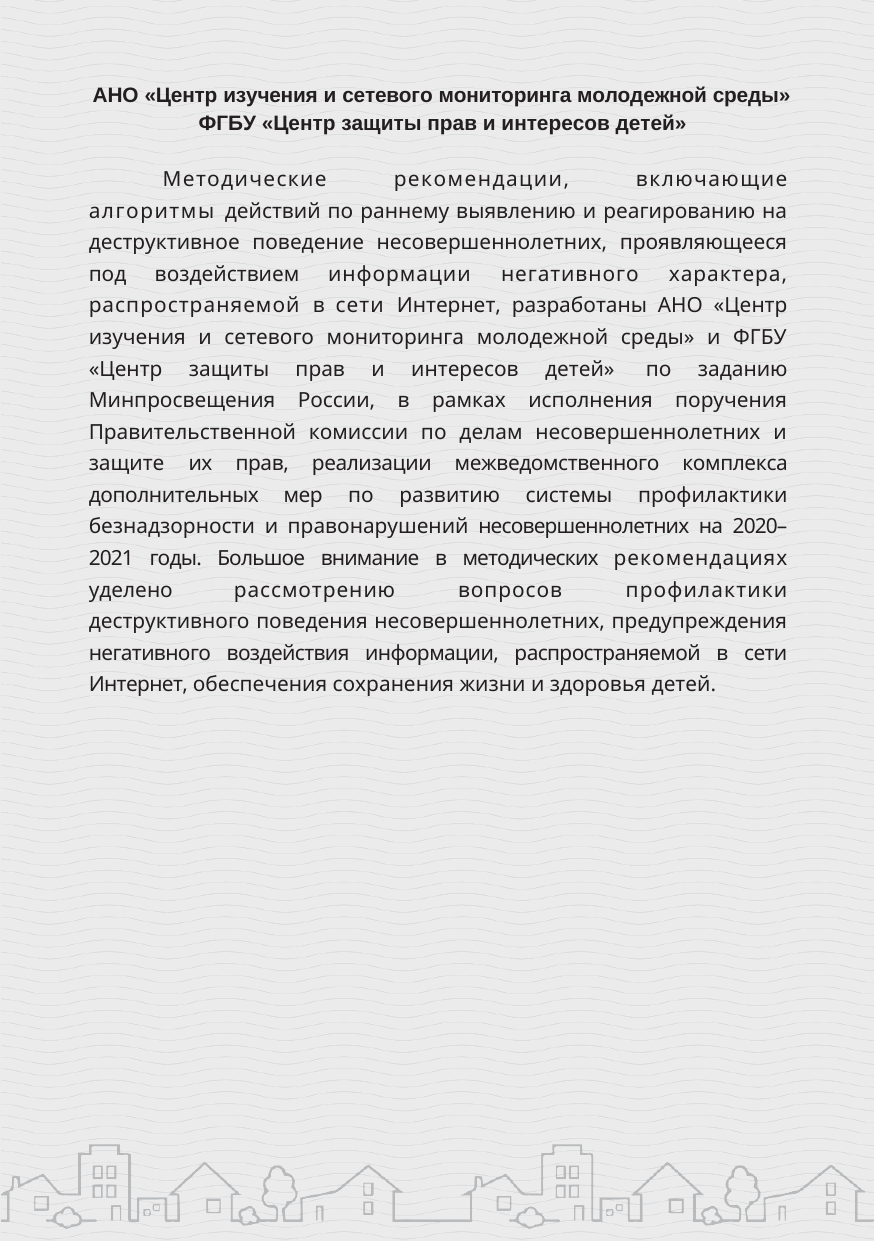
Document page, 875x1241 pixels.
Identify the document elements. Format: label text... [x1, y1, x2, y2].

picture [0, 0, 874, 1241]
text Методические рекомендации, включающие алгоритмы действий по раннему выявлению и реагированию на деструктивное поведение несовершеннолетних, проявляющееся под воздействием информации негативного характера, распространяемой в сети Интернет, разработаны АНО «Центр изучения и сетевого мониторинга молодежной среды» и ФГБУ «Центр защиты прав и интересов детей» по заданию Минпросвещения России, в рамках исполнения поручения Правительственной комиссии по делам несовершеннолетних и защите их прав, реализации межведомственного комплекса дополнительных мер по развитию системы профилактики безнадзорности и правонарушений несовершеннолетних на 2020–2021 годы. Большое внимание в методических рекомендациях уделено рассмотрению вопросов профилактики деструктивного поведения несовершеннолетних, предупреждения негативного воздействия информации, распространяемой в сети Интернет, обеспечения сохранения жизни и здоровья детей. [88, 164, 787, 698]
subtitle АНО «Центр изучения и сетевого мониторинга молодежной среды» ФГБУ «Центр защиты прав и интересов детей» [92, 83, 830, 134]
